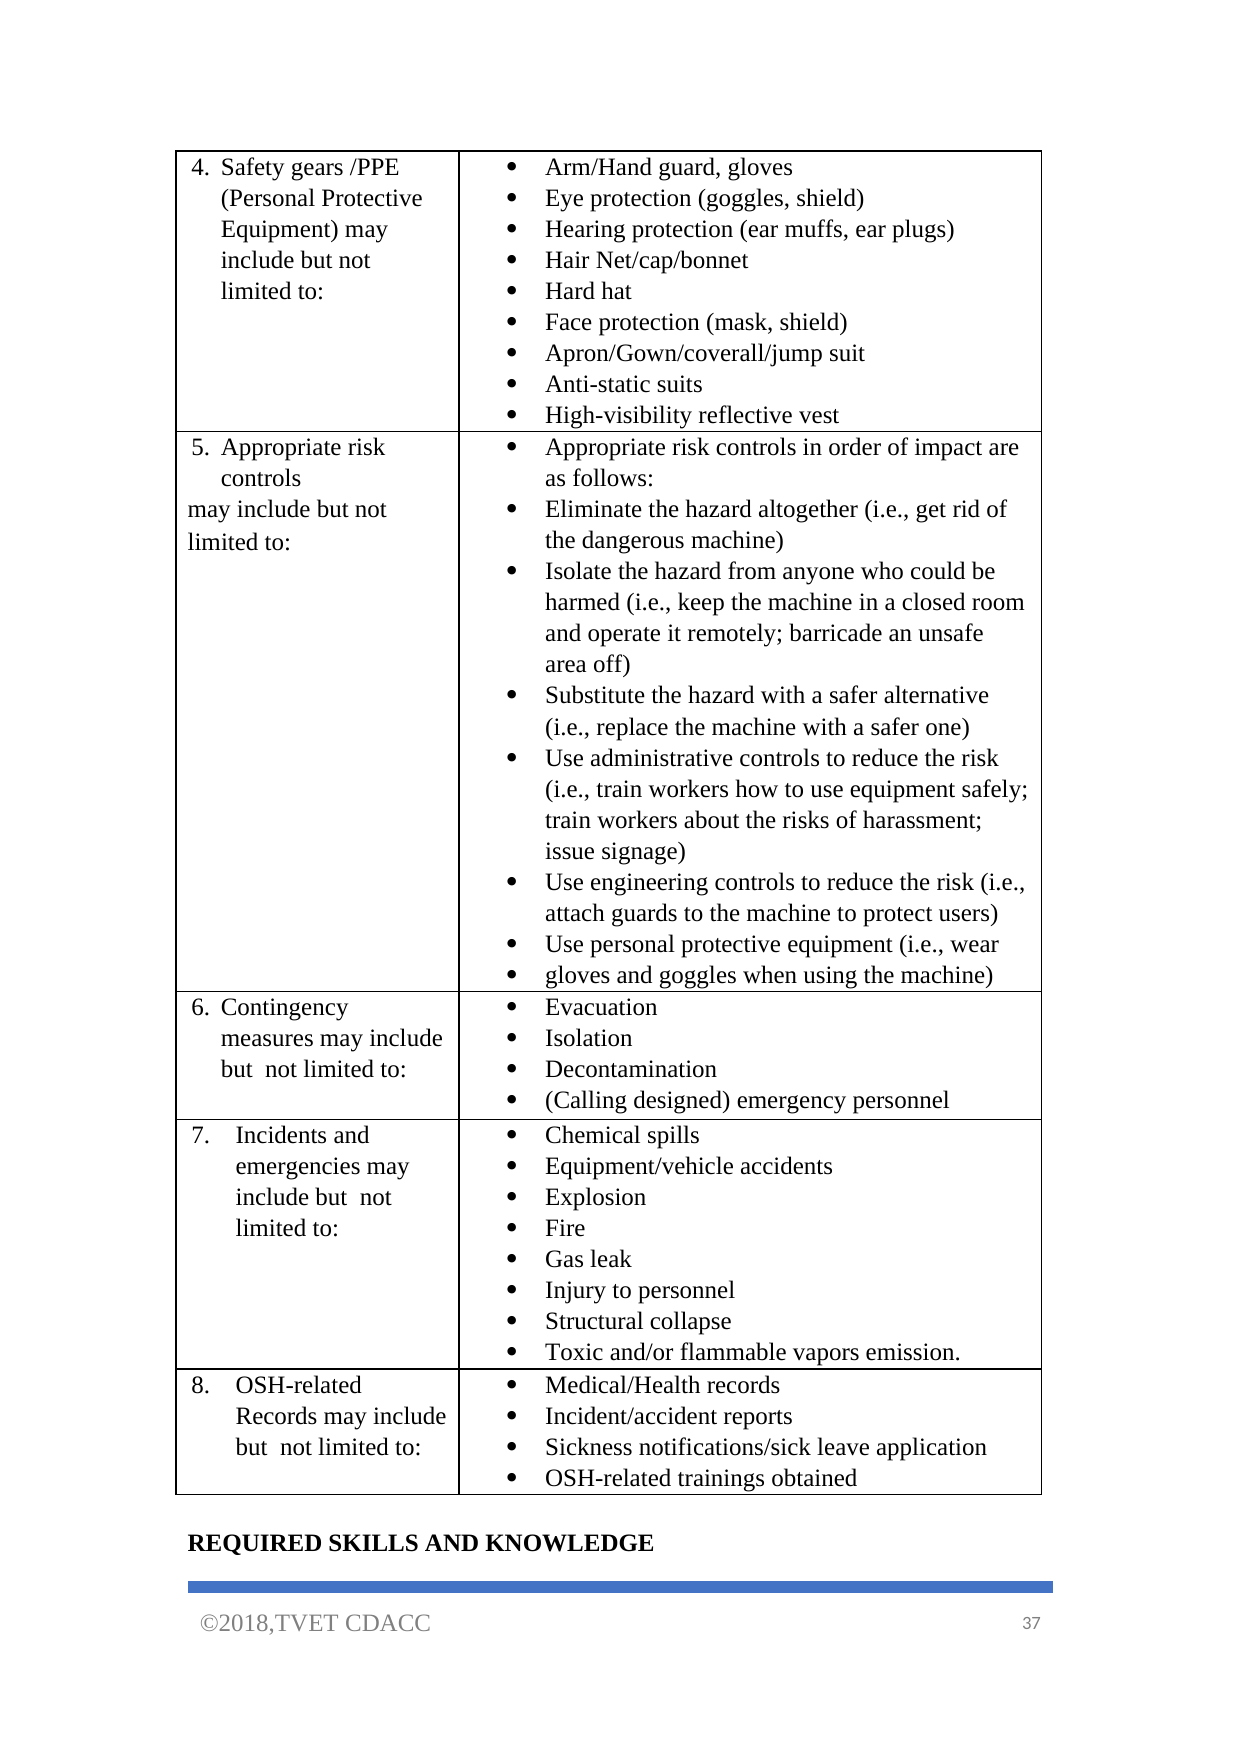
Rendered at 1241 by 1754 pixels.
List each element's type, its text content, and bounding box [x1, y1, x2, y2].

table_cell Safety gears /PPE (Personal Protective Equipment) may include but not limited to: [177, 152, 458, 431]
table_cell Medical/Health records Incident/accident reports Sickness notifications/sick leave application OSH-related trainings obtained [460, 1370, 1041, 1494]
table_cell OSH-related Records may include but not limited to: [177, 1370, 458, 1494]
table_cell Incidents and emergencies may include but not limited to: [177, 1120, 458, 1368]
table_cell Appropriate risk controls may include but not limited to: [177, 432, 458, 991]
table_cell Chemical spills Equipment/vehicle accidents Explosion Fire Gas leak Injury to personnel Structural collapse Toxic and/or flammable vapors emission. [460, 1120, 1041, 1368]
table_cell Evacuation Isolation Decontamination (Calling designed) emergency personnel [460, 992, 1041, 1118]
table_cell Arm/Hand guard, gloves Eye protection (goggles, shield) Hearing protection (ear muffs, ear plugs) Hair Net/cap/bonnet Hard hat Face protection (mask, shield) Apron/Gown/coverall/jump suit Anti-static suits High-visibility reflective vest [460, 152, 1041, 431]
text REQUIRED SKILLS AND KNOWLEDGE [187, 1528, 1053, 1557]
table_cell Contingency measures may include but not limited to: [177, 992, 458, 1118]
table_cell Appropriate risk controls in order of impact are as follows: Eliminate the hazard altogether (i.e., get rid of the dangerous machine) Isolate the hazard from anyone who could be harmed (i.e., keep the machine in a closed room and operate it remotely; barricade an unsafe area off) Substitute the hazard with a safer alternative (i.e., replace the machine with a safer one) Use administrative controls to reduce the risk (i.e., train workers how to use equipment safely; train workers about the risks of harassment; issue signage) Use engineering controls to reduce the risk (i.e., attach guards to the machine to protect users) Use personal protective equipment (i.e., wear gloves and goggles when using the machine) [460, 432, 1041, 991]
